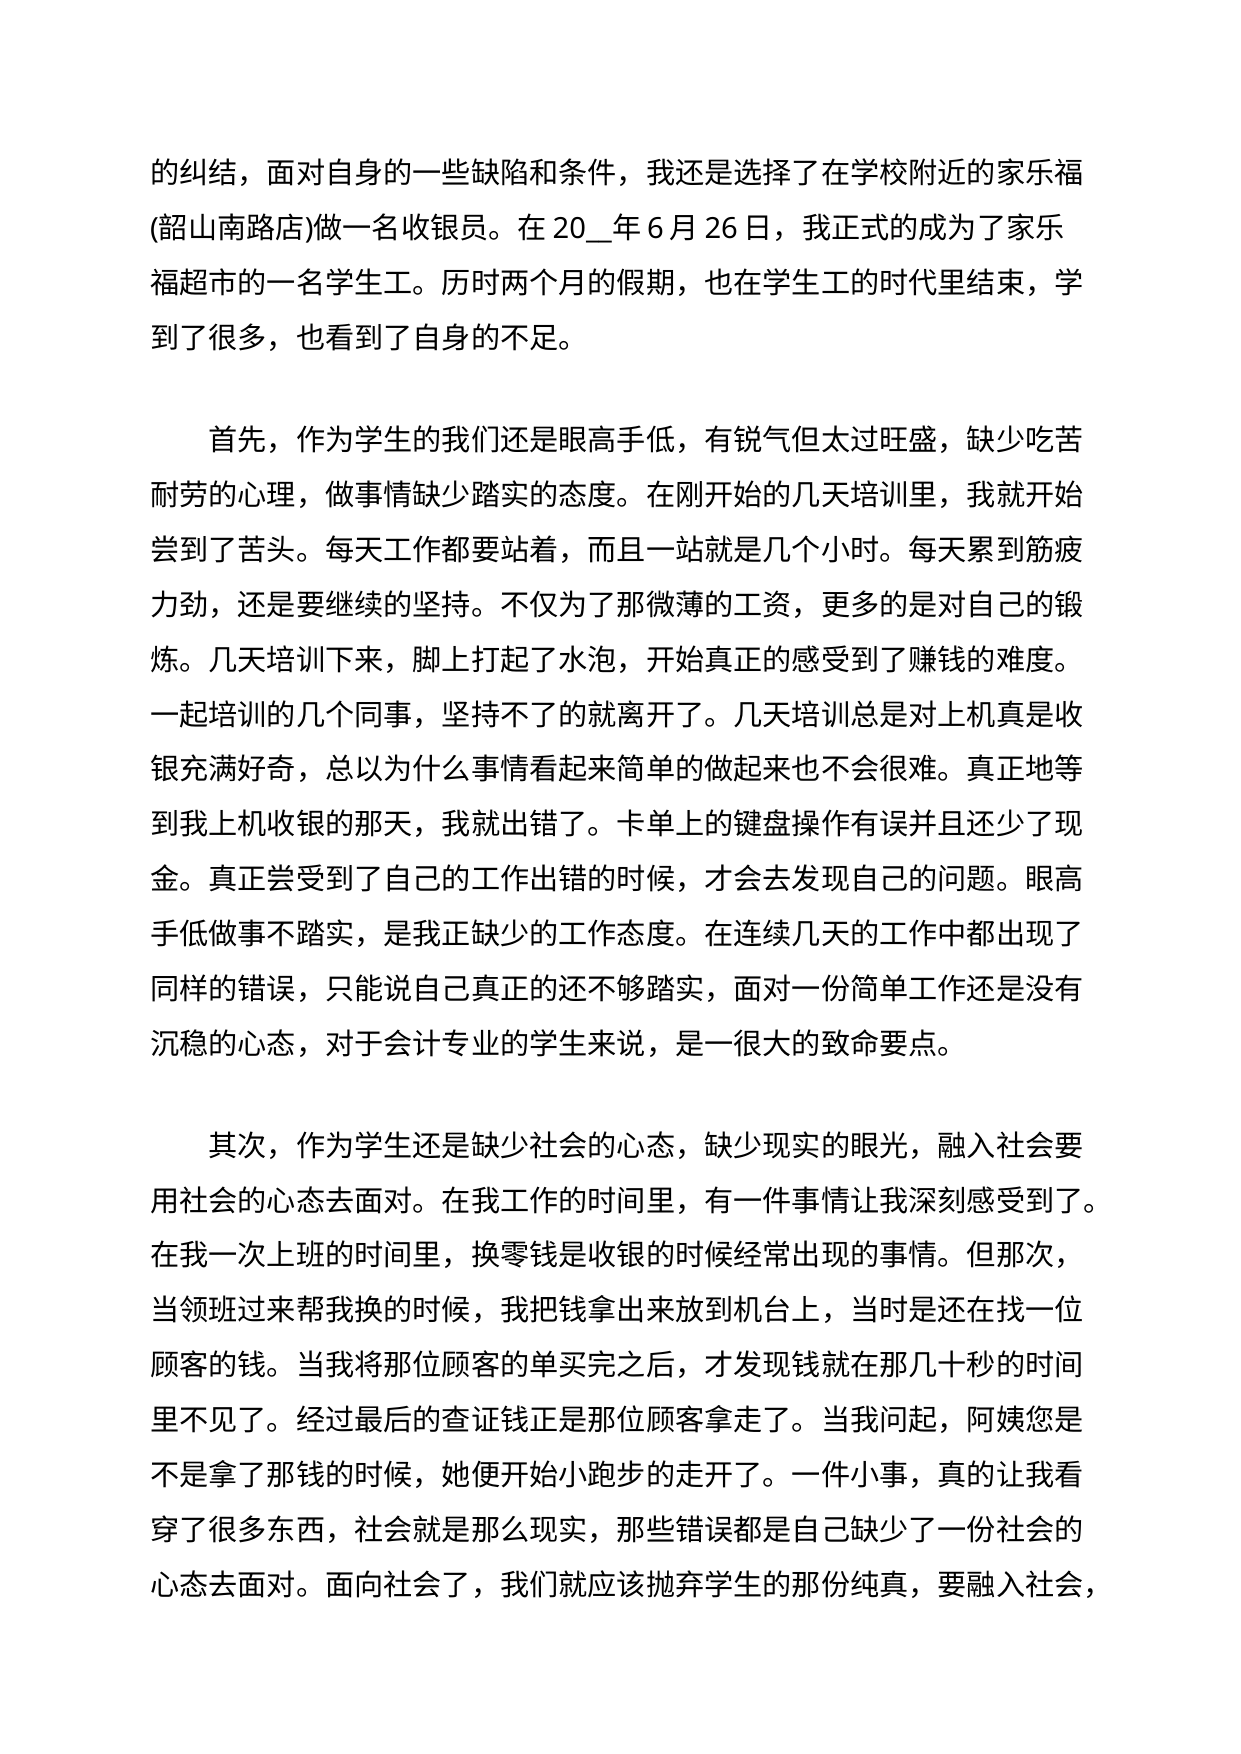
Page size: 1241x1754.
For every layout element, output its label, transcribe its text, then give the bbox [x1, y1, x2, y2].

text 首先，作为学生的我们还是眼高手低，有锐气但太过旺盛，缺少吃苦耐劳的心理，做事情缺少踏实的态度。在刚开始的几天培训里，我就开始尝到了苦头。每天工作都要站着，而且一站就是几个小时。每天累到筋疲力劲，还是要继续的坚持。不仅为了那微薄的工资，更多的是对自己的锻炼。几天培训下来，脚上打起了水泡，开始真正的感受到了赚钱的难度。一起培训的几个同事，坚持不了的就离开了。几天培训总是对上机真是收银充满好奇，总以为什么事情看起来简单的做起来也不会很难。真正地等到我上机收银的那天，我就出错了。卡单上的键盘操作有误并且还少了现金。真正尝受到了自己的工作出错的时候，才会去发现自己的问题。眼高手低做事不踏实，是我正缺少的工作态度。在连续几天的工作中都出现了同样的错误，只能说自己真正的还不够踏实，面对一份简单工作还是没有沉稳的心态，对于会计专业的学生来说，是一很大的致命要点。 [150, 417, 1090, 1063]
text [150, 1122, 1090, 1604]
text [150, 150, 1090, 357]
